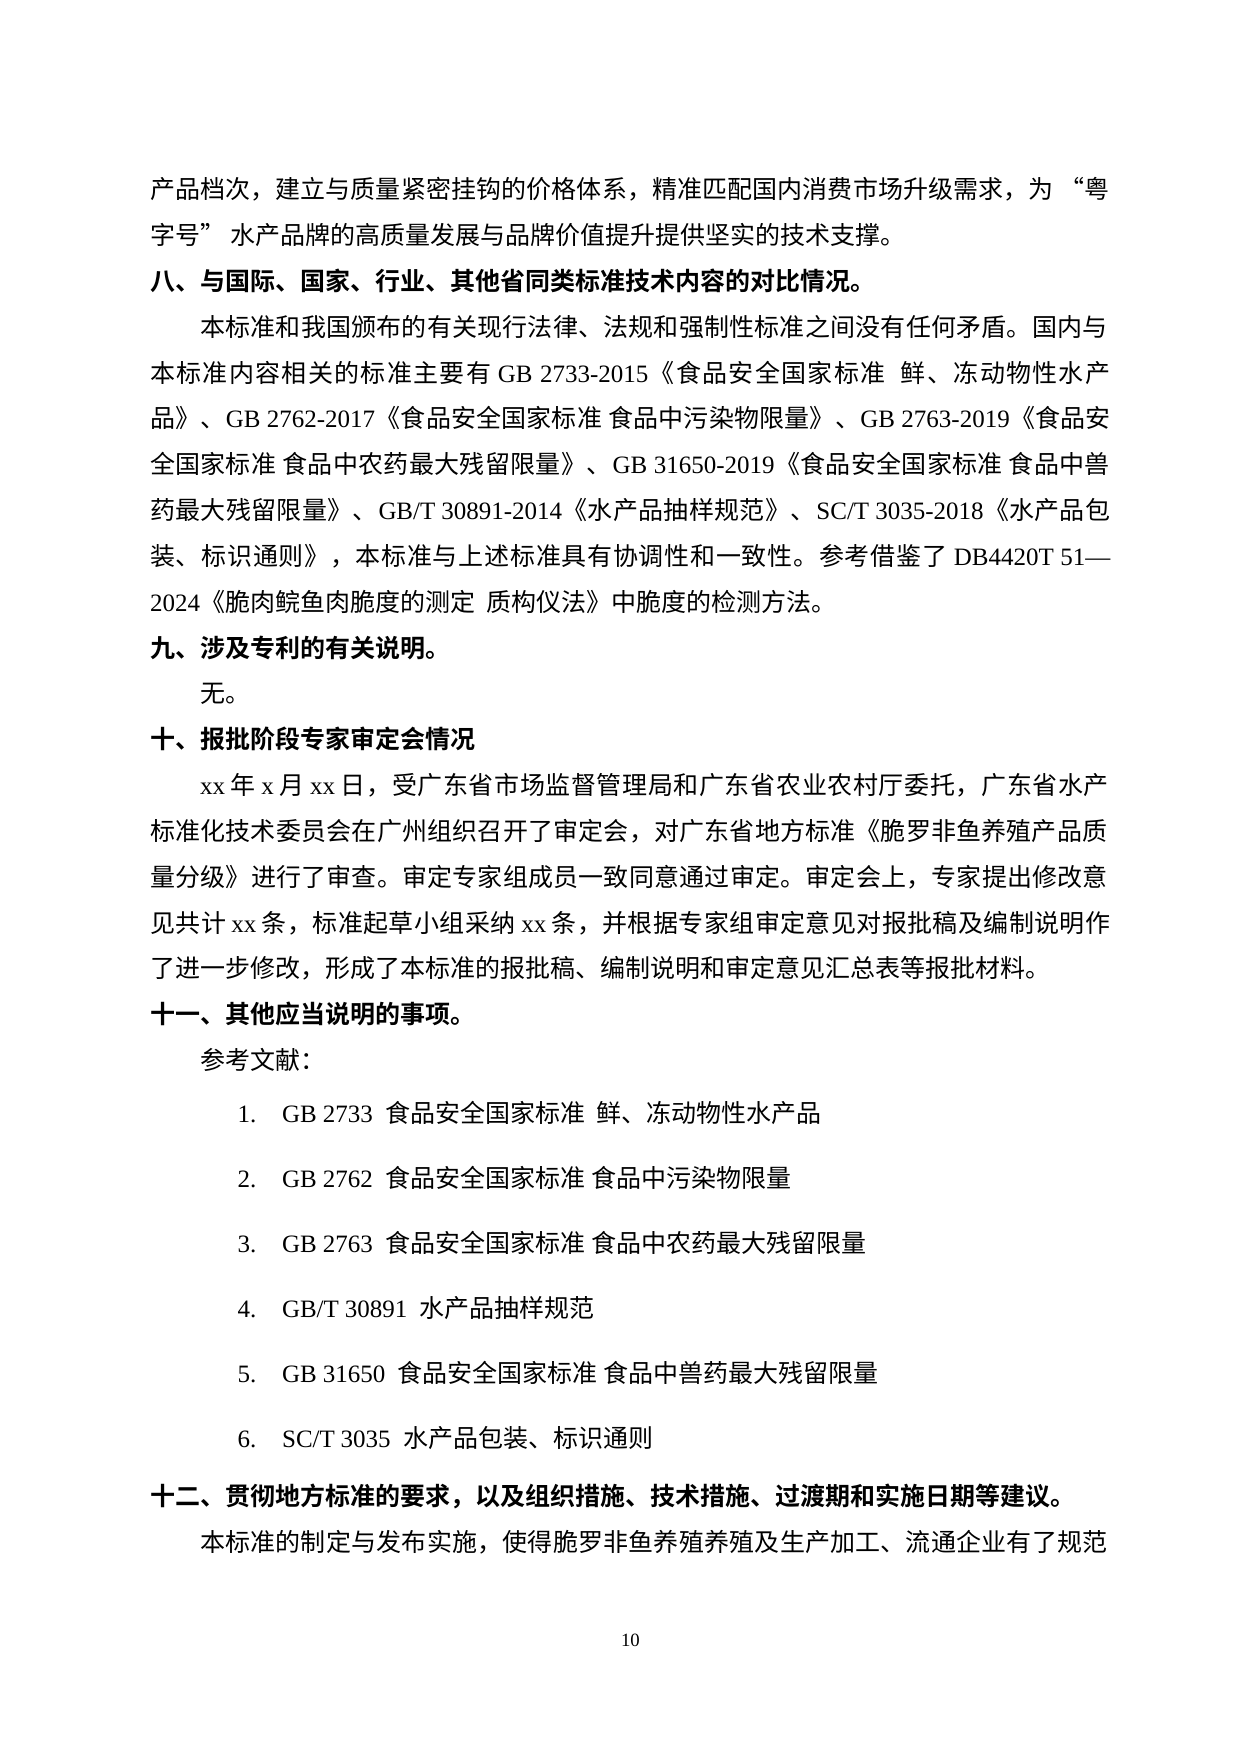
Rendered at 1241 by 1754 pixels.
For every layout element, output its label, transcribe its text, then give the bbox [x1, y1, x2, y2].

list GB 2763 食品安全国家标准 食品中农药最大残留限量 [237, 1209, 1109, 1274]
list GB 2733 食品安全国家标准 鲜、冻动物性水产品 [237, 1079, 1109, 1144]
list GB/T 30891 水产品抽样规范 [237, 1274, 1109, 1339]
text 九、涉及专利的有关说明。 [150, 620, 1110, 666]
text 八、与国际、国家、行业、其他省同类标准技术内容的对比情况。 [150, 254, 1110, 299]
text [150, 162, 1110, 254]
list SC/T 3035 水产品包装、标识通则 [237, 1404, 1109, 1469]
text 十一、其他应当说明的事项。 [150, 987, 1110, 1033]
text 本标准和我国颁布的有关现行法律、法规和强制性标准之间没有任何矛盾。国内与本标准内容相关的标准主要有GB 2733-2015《食品安全国家标准 鲜、冻动物性水产品》、GB 2762-2017《食品安全国家标准 食品中污染物限量》、GB 2763-2019《食品安全国家标准 食品中农药最大残留限量》、GB 31650-2019《食品安全国家标准 食品中兽药最大残留限量》、GB/T 30891-2014《水产品抽样规范》、SC/T 3035-2018《水产品包装、标识通则》，本标准与上述标准具有协调性和一致性。参考借鉴了DB4420T 51—2024《脆肉鲩鱼肉脆度的测定 质构仪法》中脆度的检测方法。 [150, 299, 1110, 620]
list GB 2762 食品安全国家标准 食品中污染物限量 [237, 1144, 1109, 1209]
text xx年x月xx日，受广东省市场监督管理局和广东省农业农村厅委托，广东省水产标准化技术委员会在广州组织召开了审定会，对广东省地方标准《脆罗非鱼养殖产品质量分级》进行了审查。审定专家组成员一致同意通过审定。审定会上，专家提出修改意见共计xx条，标准起草小组采纳xx条，并根据专家组审定意见对报批稿及编制说明作了进一步修改，形成了本标准的报批稿、编制说明和审定意见汇总表等报批材料。 [150, 758, 1110, 987]
text 无。 [150, 666, 1110, 712]
text 十二、贯彻地方标准的要求，以及组织措施、技术措施、过渡期和实施日期等建议。 [150, 1469, 1110, 1514]
text 十、报批阶段专家审定会情况 [150, 712, 1110, 758]
list GB 31650 食品安全国家标准 食品中兽药最大残留限量 [237, 1339, 1109, 1404]
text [150, 1514, 1110, 1560]
text 参考文献： [150, 1033, 1110, 1079]
